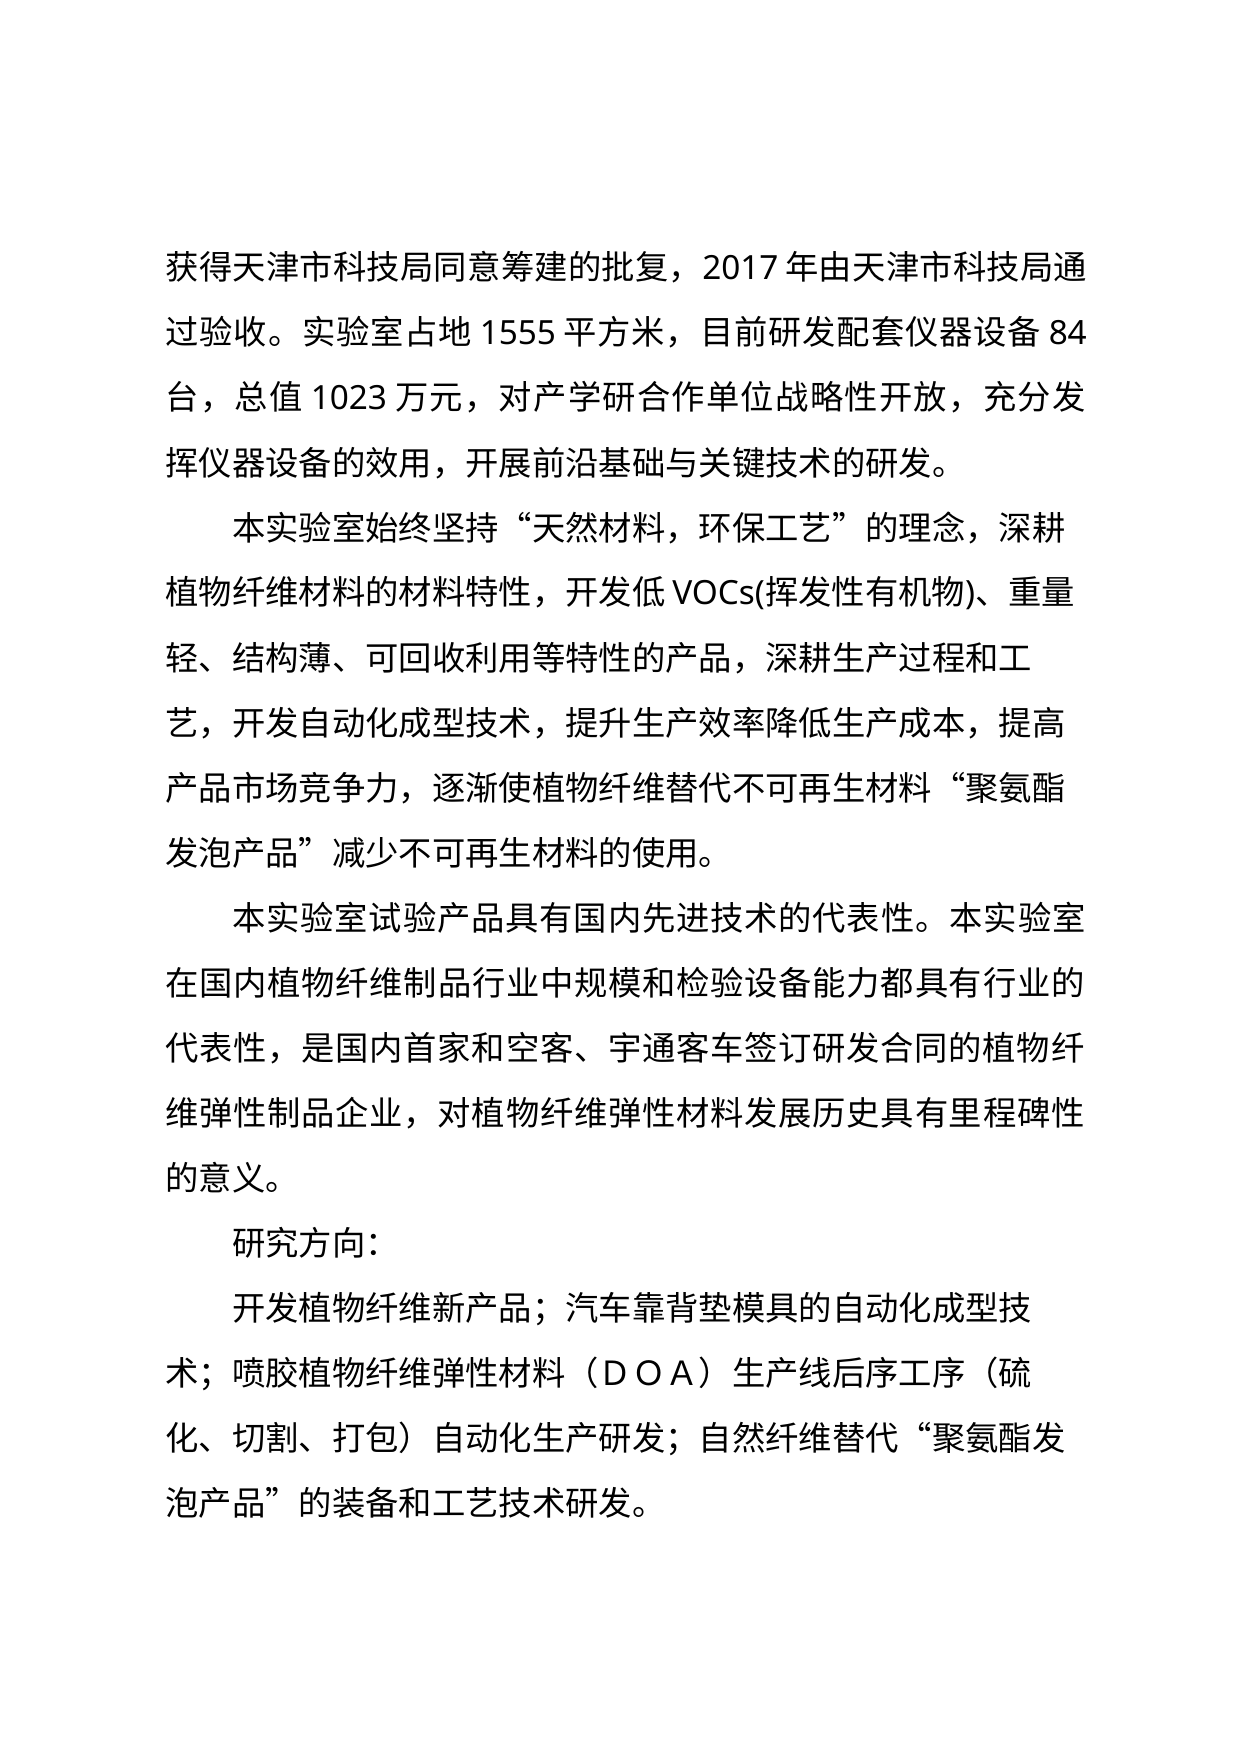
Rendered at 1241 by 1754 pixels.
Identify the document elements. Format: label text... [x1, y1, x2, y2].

text 开发植物纤维新产品；汽车靠背垫模具的自动化成型技术；喷胶植物纤维弹性材料（ＤＯＡ）生产线后序工序（硫化、切割、打包）自动化生产研发；自然纤维替代“聚氨酯发泡产品”的装备和工艺技术研发。 [165, 1273, 1087, 1533]
text 研究方向： [165, 1208, 1087, 1273]
list 本实验室试验产品具有国内先进技术的代表性。本实验室在国内植物纤维制品行业中规模和检验设备能力都具有行业的代表性，是国内首家和空客、宇通客车签订研发合同的植物纤维弹性制品企业，对植物纤维弹性材料发展历史具有里程碑性的意义。 [165, 883, 1087, 1208]
text 本实验室始终坚持“天然材料，环保工艺”的理念，深耕植物纤维材料的材料特性，开发低VOCs(挥发性有机物)、重量轻、结构薄、可回收利用等特性的产品，深耕生产过程和工艺，开发自动化成型技术，提升生产效率降低生产成本，提高产品市场竞争力，逐渐使植物纤维替代不可再生材料“聚氨酯发泡产品”减少不可再生材料的使用。 [165, 493, 1087, 883]
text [165, 233, 1087, 493]
